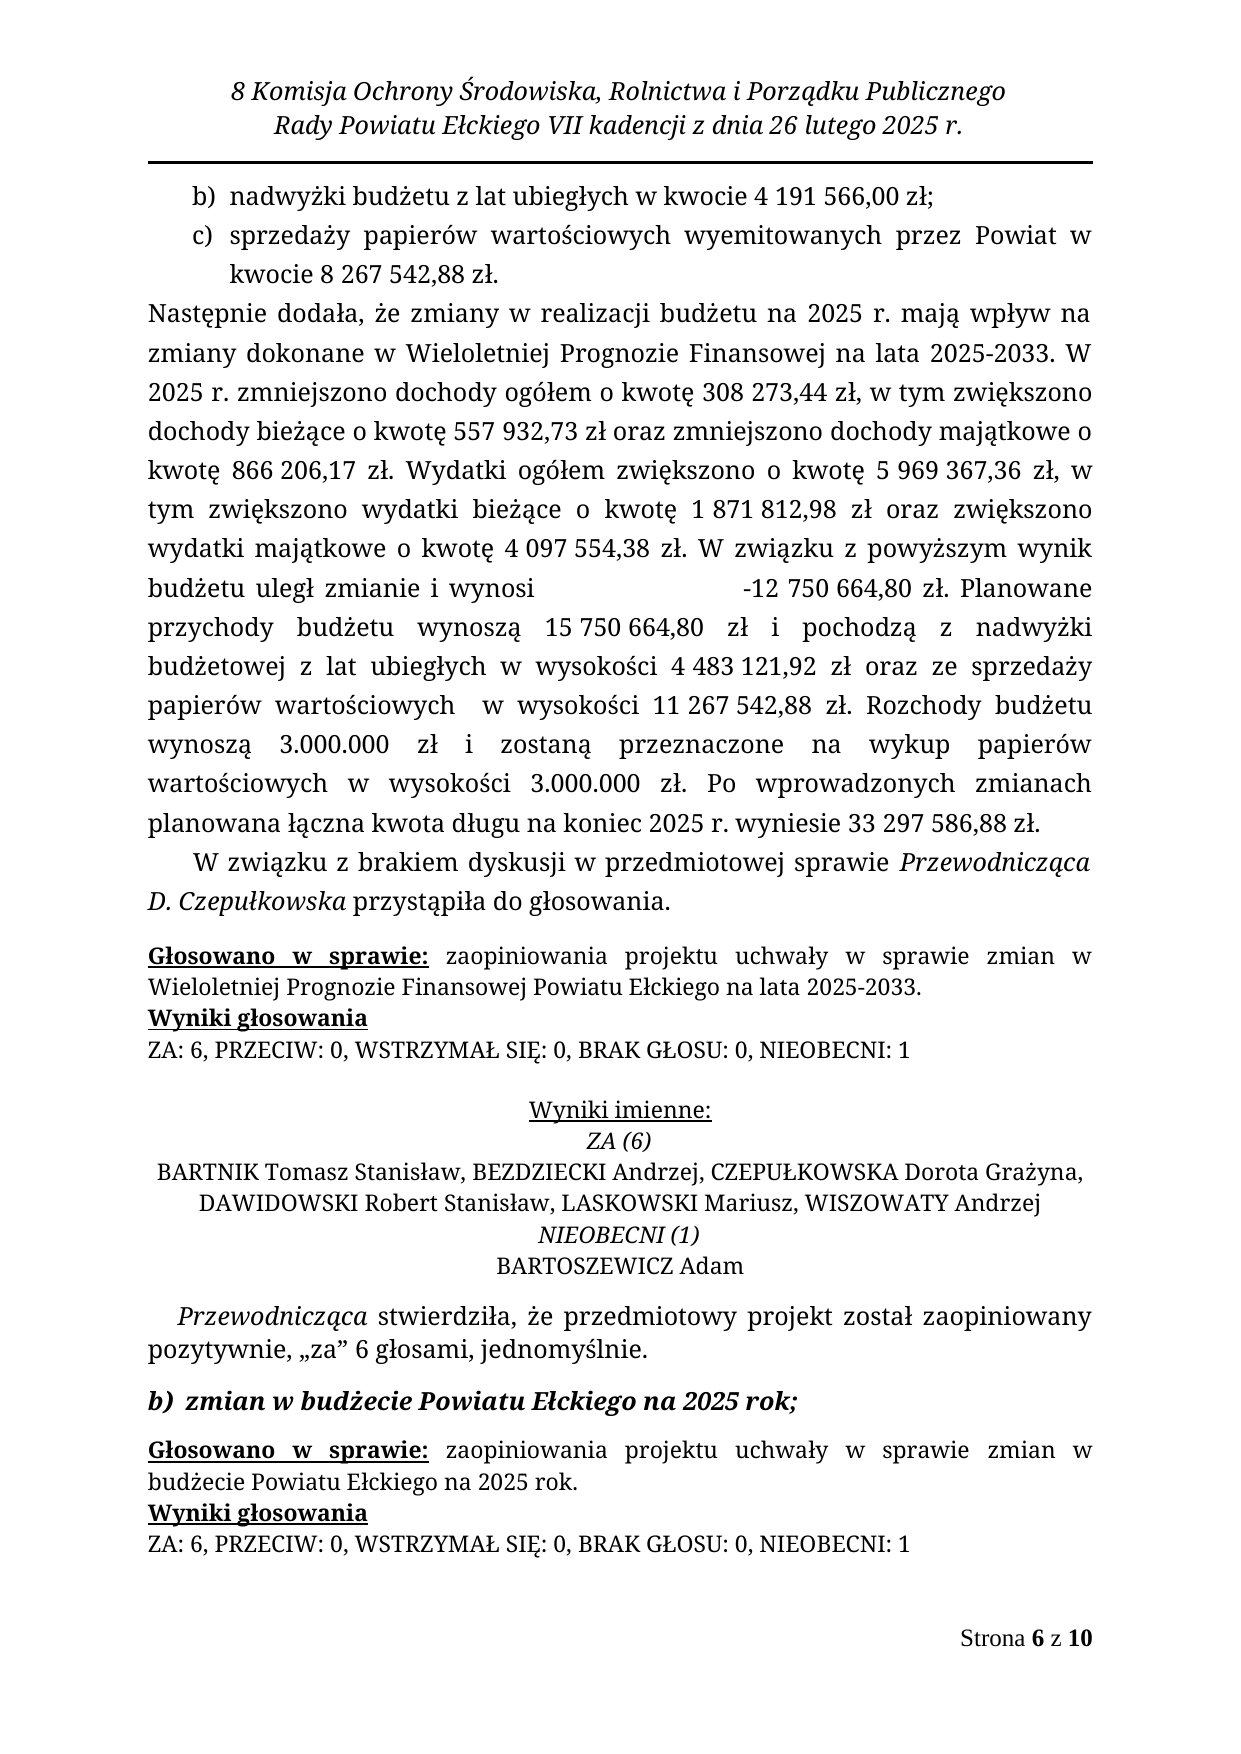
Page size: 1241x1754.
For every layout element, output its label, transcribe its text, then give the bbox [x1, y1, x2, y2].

text Wyniki głosowania [148, 1002, 1093, 1033]
text Wyniki głosowania [148, 1497, 1093, 1528]
text NIEOBECNI (1) [148, 1218, 1093, 1250]
list nadwyżki budżetu z lat ubiegłych w kwocie 4 191 566,00 zł; [192, 178, 1093, 213]
list sprzedaży papierów wartościowych wyemitowanych przez Powiat w kwocie 8 267 542,88 zł. [192, 218, 1093, 291]
text Głosowano w sprawie: zaopiniowania projektu uchwały w sprawie zmian w Wieloletniej Prognozie Finansowej Powiatu Ełckiego na lata 2025-2033. [148, 940, 1093, 1002]
text ZA: 6, PRZECIW: 0, WSTRZYMAŁ SIĘ: 0, BRAK GŁOSU: 0, NIEOBECNI: 1 [148, 1033, 1093, 1093]
text Przewodnicząca stwierdziła, że przedmiotowy projekt został zaopiniowany pozytywnie, „za” 6 głosami, jednomyślnie. [148, 1298, 1093, 1366]
text W związku z brakiem dyskusji w przedmiotowej sprawie Przewodnicząca D. Czepułkowska przystąpiła do głosowania. [148, 844, 1093, 918]
text Wyniki imienne: ZA (6) [148, 1093, 1093, 1156]
text ZA: 6, PRZECIW: 0, WSTRZYMAŁ SIĘ: 0, BRAK GŁOSU: 0, NIEOBECNI: 1 [148, 1528, 1093, 1588]
list zmian w budżecie Powiatu Ełckiego na 2025 rok; [148, 1383, 1093, 1417]
text BARTNIK Tomasz Stanisław, BEZDZIECKI Andrzej, CZEPUŁKOWSKA Dorota Grażyna, DAWIDOWSKI Robert Stanisław, LASKOWSKI Mariusz, WISZOWATY Andrzej [148, 1156, 1093, 1218]
text Następnie dodała, że zmiany w realizacji budżetu na 2025 r. mają wpływ na zmiany dokonane w Wieloletniej Prognozie Finansowej na lata 2025-2033. W 2025 r. zmniejszono dochody ogółem o kwotę 308 273,44 zł, w tym zwiększono dochody bieżące o kwotę 557 932,73 zł oraz zmniejszono dochody majątkowe o kwotę 866 206,17 zł. Wydatki ogółem zwiększono o kwotę 5 969 367,36 zł, w tym zwiększono wydatki bieżące o kwotę 1 871 812,98 zł oraz zwiększono wydatki majątkowe o kwotę 4 097 554,38 zł. W związku z powyższym wynik budżetu uległ zmianie i wynosi -12 750 664,80 zł. Planowane przychody budżetu wynoszą 15 750 664,80 zł i pochodzą z nadwyżki budżetowej z lat ubiegłych w wysokości 4 483 121,92 zł oraz ze sprzedaży papierów wartościowych w wysokości 11 267 542,88 zł. Rozchody budżetu wynoszą 3.000.000 zł i zostaną przeznaczone na wykup papierów wartościowych w wysokości 3.000.000 zł. Po wprowadzonych zmianach planowana łączna kwota długu na koniec 2025 r. wyniesie 33 297 586,88 zł. [148, 296, 1093, 839]
text BARTOSZEWICZ Adam [148, 1250, 1093, 1281]
text Głosowano w sprawie: zaopiniowania projektu uchwały w sprawie zmian w budżecie Powiatu Ełckiego na 2025 rok. [148, 1434, 1093, 1497]
